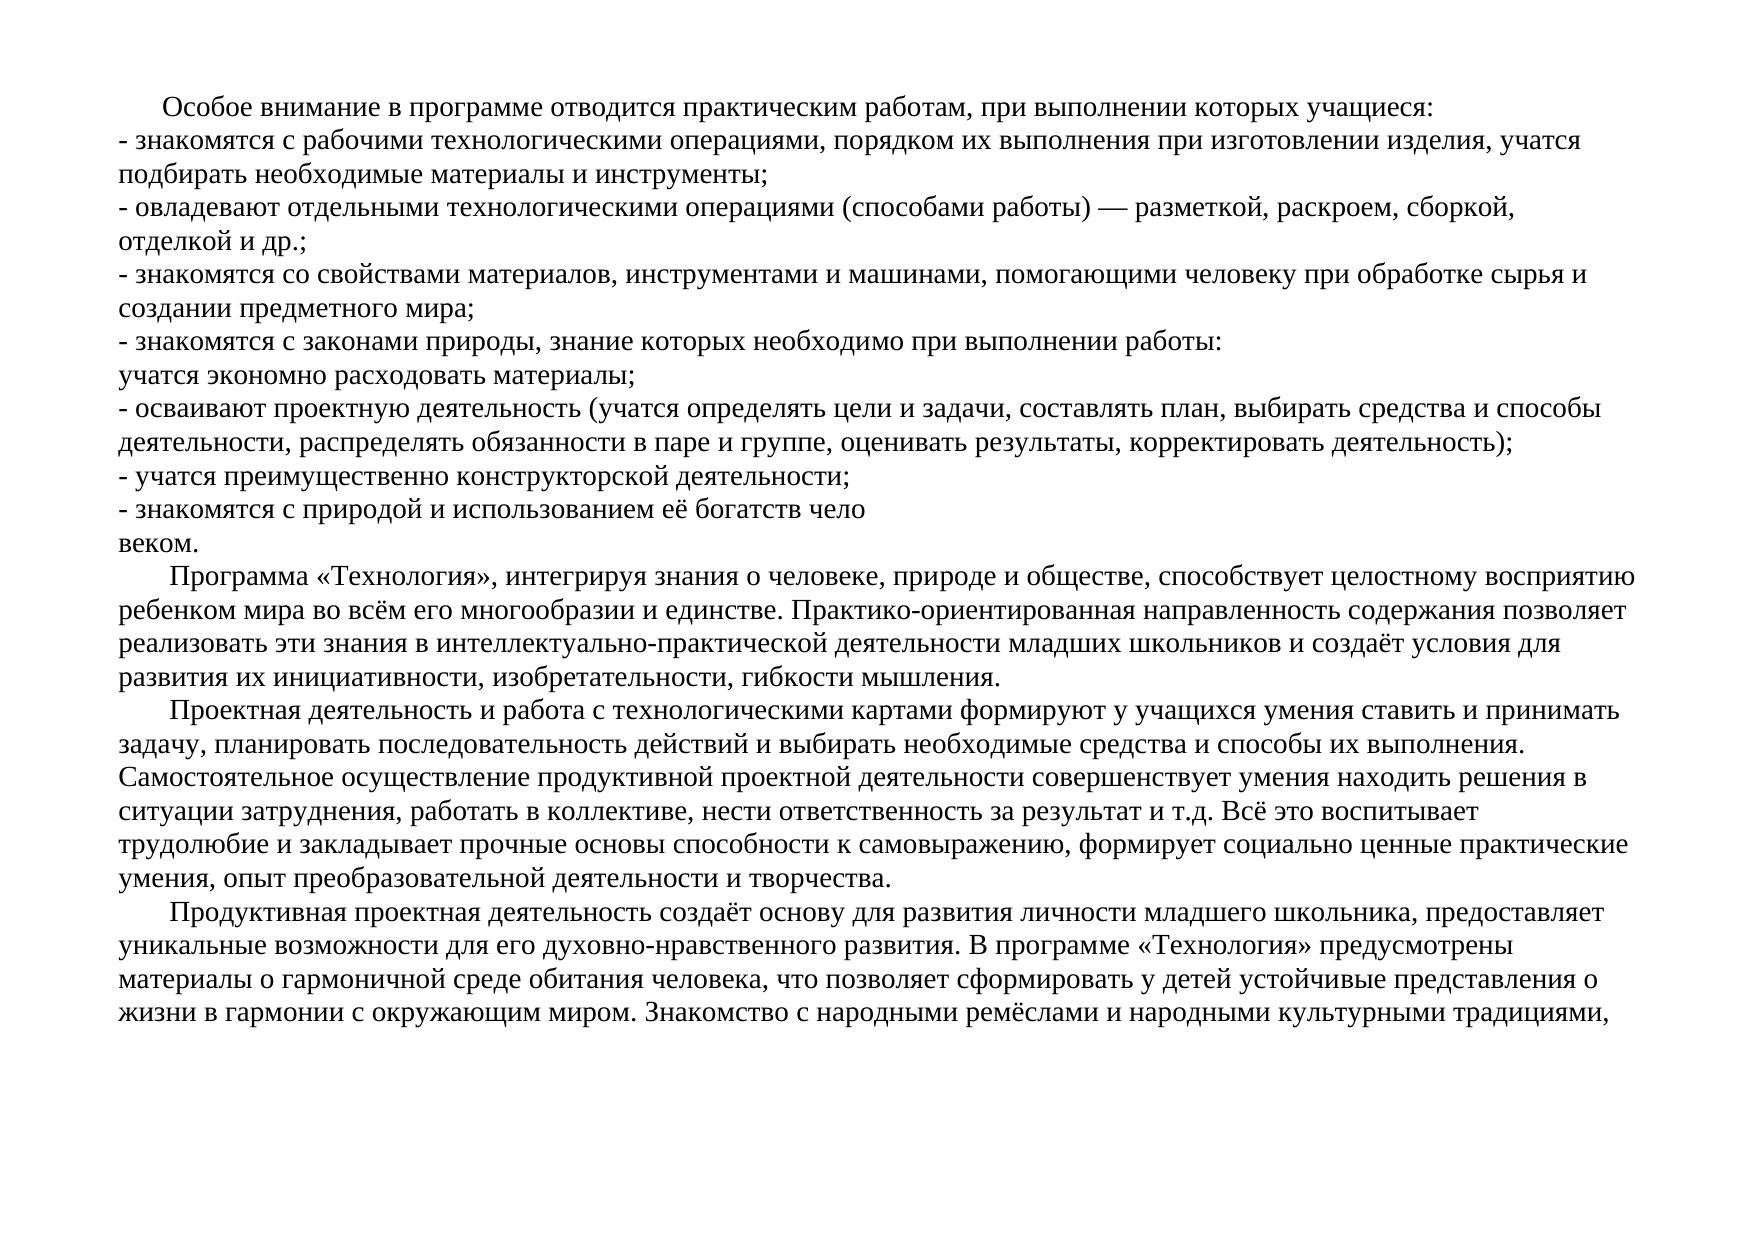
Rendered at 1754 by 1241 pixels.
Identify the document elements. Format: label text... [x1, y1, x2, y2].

text - знакомятся с рабочими технологическими операциями, порядком их выполнения при изготовлении изделия, учатся подбирать необходимые материалы и инструменты; [118, 122, 1636, 189]
text - знакомятся с законами природы, знание которых необходимо при выполнении работы: [118, 323, 1636, 357]
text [118, 894, 1636, 1028]
text - учатся преимущественно конструкторской деятельности; [118, 458, 1636, 491]
text учатся экономно расходовать материалы; [118, 357, 1636, 391]
text Программа «Технология», интегрируя знания о человеке, природе и обществе, способствует целостному восприятию ребенком мира во всём его многообразии и единстве. Практико-ориентированная направленность содержания позволяет реализовать эти знания в интеллектуально-практической деятельности младших школьников и создаёт условия для развития их инициативности, изобретательности, гибкости мышления. [118, 558, 1636, 692]
text - знакомятся со свойствами материалов, инструментами и машинами, помогающими человеку при обработке сырья и создании предметного мира; [118, 256, 1636, 323]
text Проектная деятельность и работа с технологическими картами формируют у учащихся умения ставить и принимать задачу, планировать последовательность действий и выбирать необходимые средства и способы их выполнения. Самостоятельное осуществление продуктивной проектной деятельности совершенствует умения находить решения в ситуации затруднения, работать в коллективе, нести ответственность за результат и т.д. Всё это воспитывает трудолюбие и закладывает прочные основы способности к самовыражению, формирует социально ценные практические умения, опыт преобразовательной деятельности и творчества. [118, 692, 1636, 894]
text - осваивают проектную деятельность (учатся определять цели и задачи, составлять план, выбирать средства и способы деятельности, распределять обязанности в паре и группе, оценивать результаты, корректировать деятельность); [118, 391, 1636, 458]
text Особое внимание в программе отводится практическим работам, при выполнении которых учащиеся: [118, 89, 1636, 122]
text - знакомятся с природой и использованием её богатств чело веком. [118, 491, 1636, 558]
text - овладевают отдельными технологическими операциями (способами работы) — разметкой, раскроем, сборкой, отделкой и др.; [118, 189, 1636, 256]
